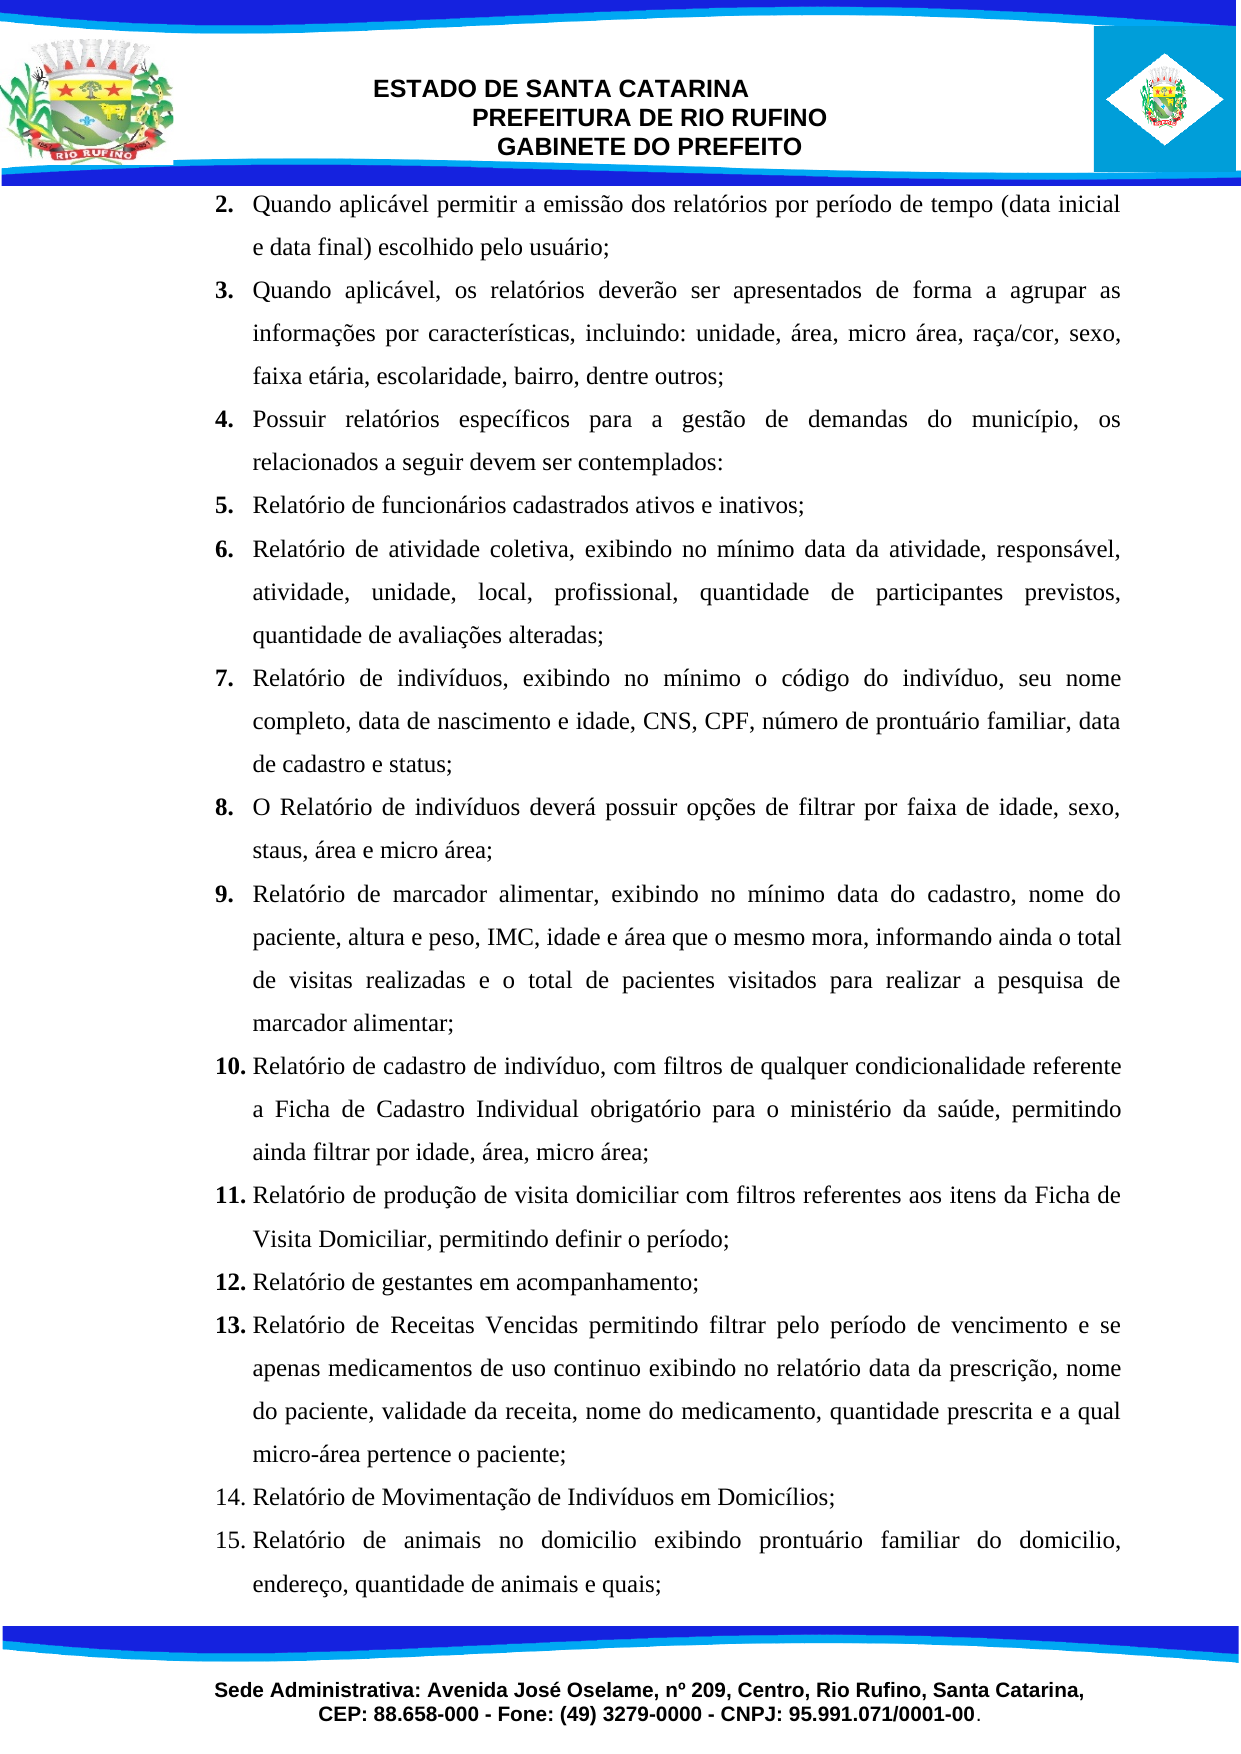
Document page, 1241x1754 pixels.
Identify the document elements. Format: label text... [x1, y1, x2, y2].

picture [2, 1644, 1239, 1754]
picture [1108, 55, 1222, 144]
list Relatório de indivíduos, exibindo no mínimo o código do indivíduo, seu nome completo, data de nascimento e idade, CNS, CPF, número de prontuário familiar, data de cadastro e status; [215, 663, 1122, 778]
list Relatório de produção de visita domiciliar com filtros referentes aos itens da Ficha de Visita Domiciliar, permitindo definir o período; [215, 1181, 1122, 1252]
list Possuir relatórios específicos para a gestão de demandas do município, os relacionados a seguir devem ser contemplados: [215, 404, 1122, 476]
picture [1237, 38, 1241, 170]
list Relatório de cadastro de indivíduo, com filtros de qualquer condicionalidade referente a Ficha de Cadastro Individual obrigatório para o ministério da saúde, permitindo ainda filtrar por idade, área, micro área; [215, 1051, 1122, 1166]
picture [0, 0, 1236, 25]
list Quando aplicável permitir a emissão dos relatórios por período de tempo (data inicial e data final) escolhido pelo usuário; [215, 189, 1122, 261]
list O Relatório de indivíduos deverá possuir opções de filtrar por faixa de idade, sexo, staus, área e micro área; [215, 792, 1122, 864]
list Relatório de atividade coletiva, exibindo no mínimo data da atividade, responsável, atividade, unidade, local, profissional, quantidade de participantes previstos, quantidade de avaliações alteradas; [215, 534, 1122, 649]
list Relatório de Receitas Vencidas permitindo filtrar pelo período de vencimento e se apenas medicamentos de uso continuo exibindo no relatório data da prescrição, nome do paciente, validade da receita, nome do medicamento, quantidade prescrita e a qual micro-área pertence o paciente; [215, 1310, 1122, 1468]
list Relatório de Movimentação de Indivíduos em Domicílios; [215, 1482, 1122, 1511]
list Relatório de funcionários cadastrados ativos e inativos; [215, 491, 1122, 519]
list Relatório de marcador alimentar, exibindo no mínimo data do cadastro, nome do paciente, altura e peso, IMC, idade e área que o mesmo mora, informando ainda o total de visitas realizadas e o total de pacientes visitados para realizar a pesquisa de marcador alimentar; [215, 879, 1122, 1037]
picture [2, 1626, 1239, 1653]
list Quando aplicável, os relatórios deverão ser apresentados de forma a agrupar as informações por características, incluindo: unidade, área, micro área, raça/cor, sexo, faixa etária, escolaridade, bairro, dentre outros; [215, 275, 1122, 390]
list Relatório de gestantes em acompanhamento; [215, 1267, 1122, 1296]
picture [0, 16, 1241, 186]
list Relatório de animais no domicilio exibindo prontuário familiar do domicilio, endereço, quantidade de animais e quais; [215, 1526, 1122, 1597]
